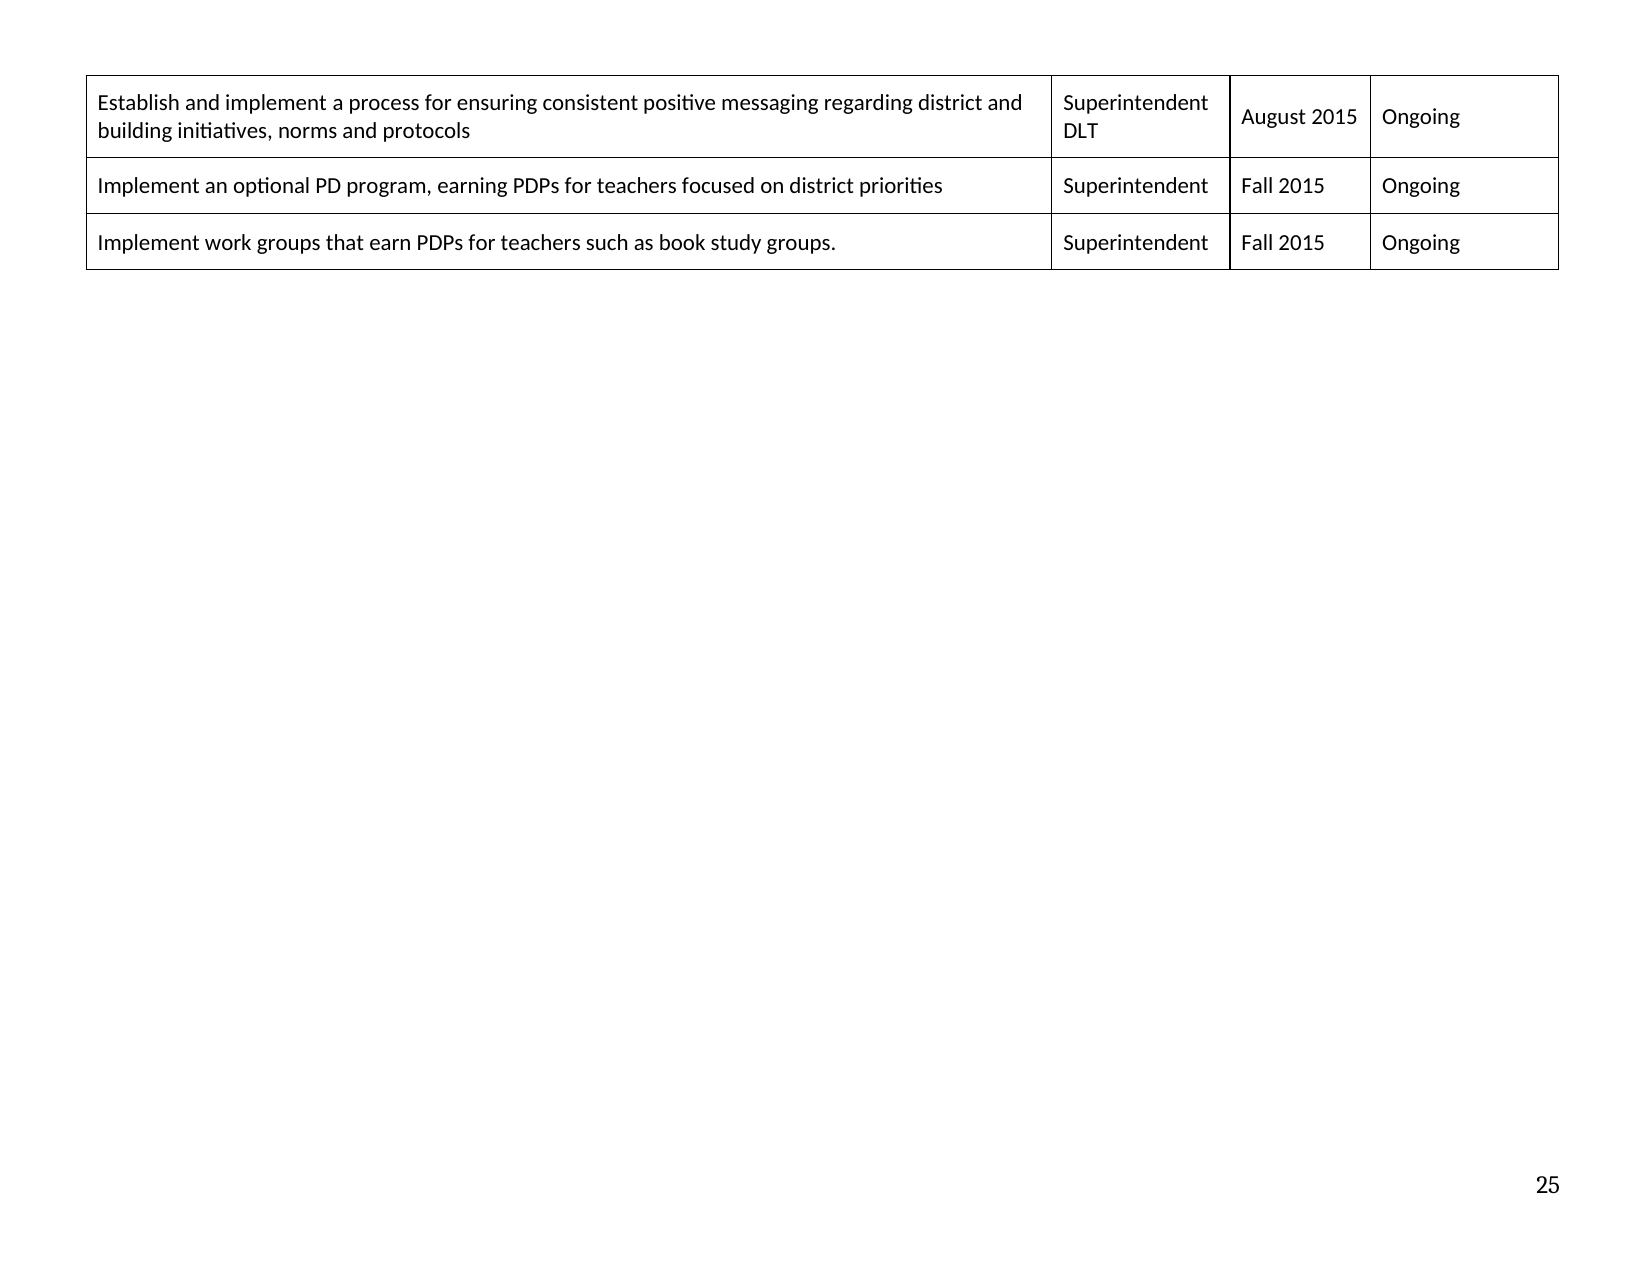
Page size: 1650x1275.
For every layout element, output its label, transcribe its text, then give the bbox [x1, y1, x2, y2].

table_cell Fall 2015 [1231, 214, 1370, 269]
table_cell Ongoing [1371, 158, 1558, 213]
table_cell Superintendent DLT [1052, 76, 1229, 157]
table_cell August 2015 [1231, 76, 1370, 157]
table_cell Establish and implement a process for ensuring consistent positive messaging regarding district and building initiatives, norms and protocols [87, 76, 1051, 157]
table_cell Fall 2015 [1231, 158, 1370, 213]
table_cell Superintendent [1052, 158, 1229, 213]
table_cell Implement an optional PD program, earning PDPs for teachers focused on district priorities [87, 158, 1051, 213]
table_cell Ongoing [1371, 214, 1558, 269]
table_cell Ongoing [1371, 76, 1558, 157]
table_cell Superintendent [1052, 214, 1229, 269]
table_cell Implement work groups that earn PDPs for teachers such as book study groups. [87, 214, 1051, 269]
